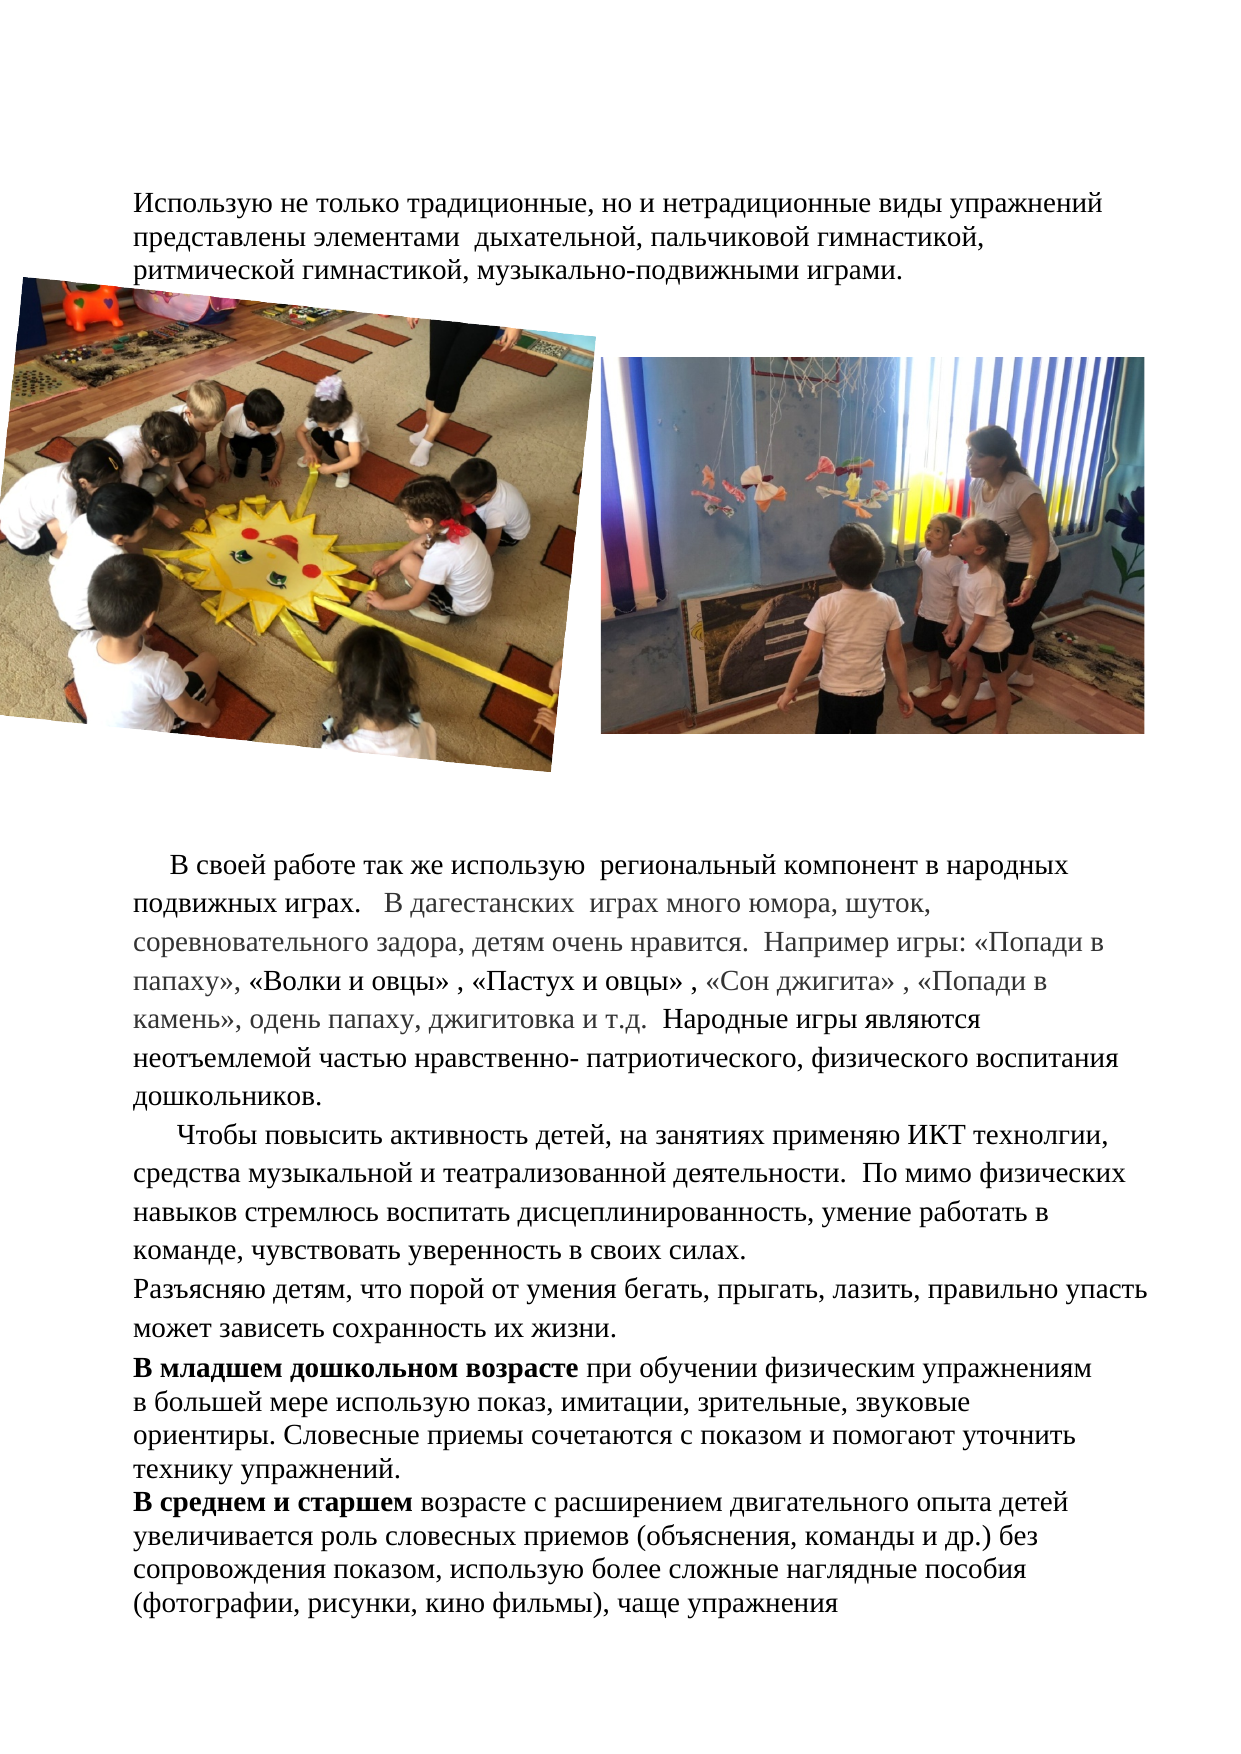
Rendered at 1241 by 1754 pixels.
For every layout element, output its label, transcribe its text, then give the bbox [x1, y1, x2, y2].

text Разъясняю детям, что порой от умения бегать, прыгать, лазить, правильно упасть может зависеть сохранность их жизни. [133, 1271, 1152, 1345]
text сопровождения показом, использую более сложные наглядные пособия [133, 1552, 1152, 1585]
text В среднем и старшем возрасте с расширением двигательного опыта детей [133, 1484, 1152, 1518]
text ориентиры. Словесные приемы сочетаются с показом и помогают уточнить [133, 1417, 1152, 1451]
text в большей мере использую показ, имитации, зрительные, звуковые [133, 1384, 1152, 1417]
picture [0, 277, 595, 772]
text Чтобы повысить активность детей, на занятиях применяю ИКТ технолгии, средства музыкальной и театрализованной деятельности. По мимо физических навыков стремлюсь воспитать дисцеплинированность, умение работать в команде, чувствовать уверенность в своих силах. [133, 1117, 1152, 1266]
text технику упражнений. [133, 1451, 1152, 1484]
text В своей работе так же использую региональный компонент в народных подвижных играх. В дагестанских играх много юмора, шуток, соревновательного задора, детям очень нравится. Например игры: «Попади в папаху», «Волки и овцы» , «Пастух и овцы» , «Сон джигита» , «Попади в камень», одень папаху, джигитовка и т.д. Народные игры являются неотъемлемой частью нравственно- патриотического, физического воспитания дошкольников. [133, 847, 1152, 1112]
text увеличивается роль словесных приемов (объяснения, команды и др.) без [133, 1518, 1152, 1552]
picture [600, 357, 1145, 733]
text (фотографии, рисунки, кино фильмы), чаще упражнения [133, 1585, 1152, 1619]
text Использую не только традиционные, но и нетрадиционные виды упражнений представлены элементами дыхательной, пальчиковой гимнастикой, ритмической гимнастикой, музыкально-подвижными играми. [133, 185, 1152, 286]
text В младшем дошкольном возрасте при обучении физическим упражнениям [133, 1350, 1152, 1384]
